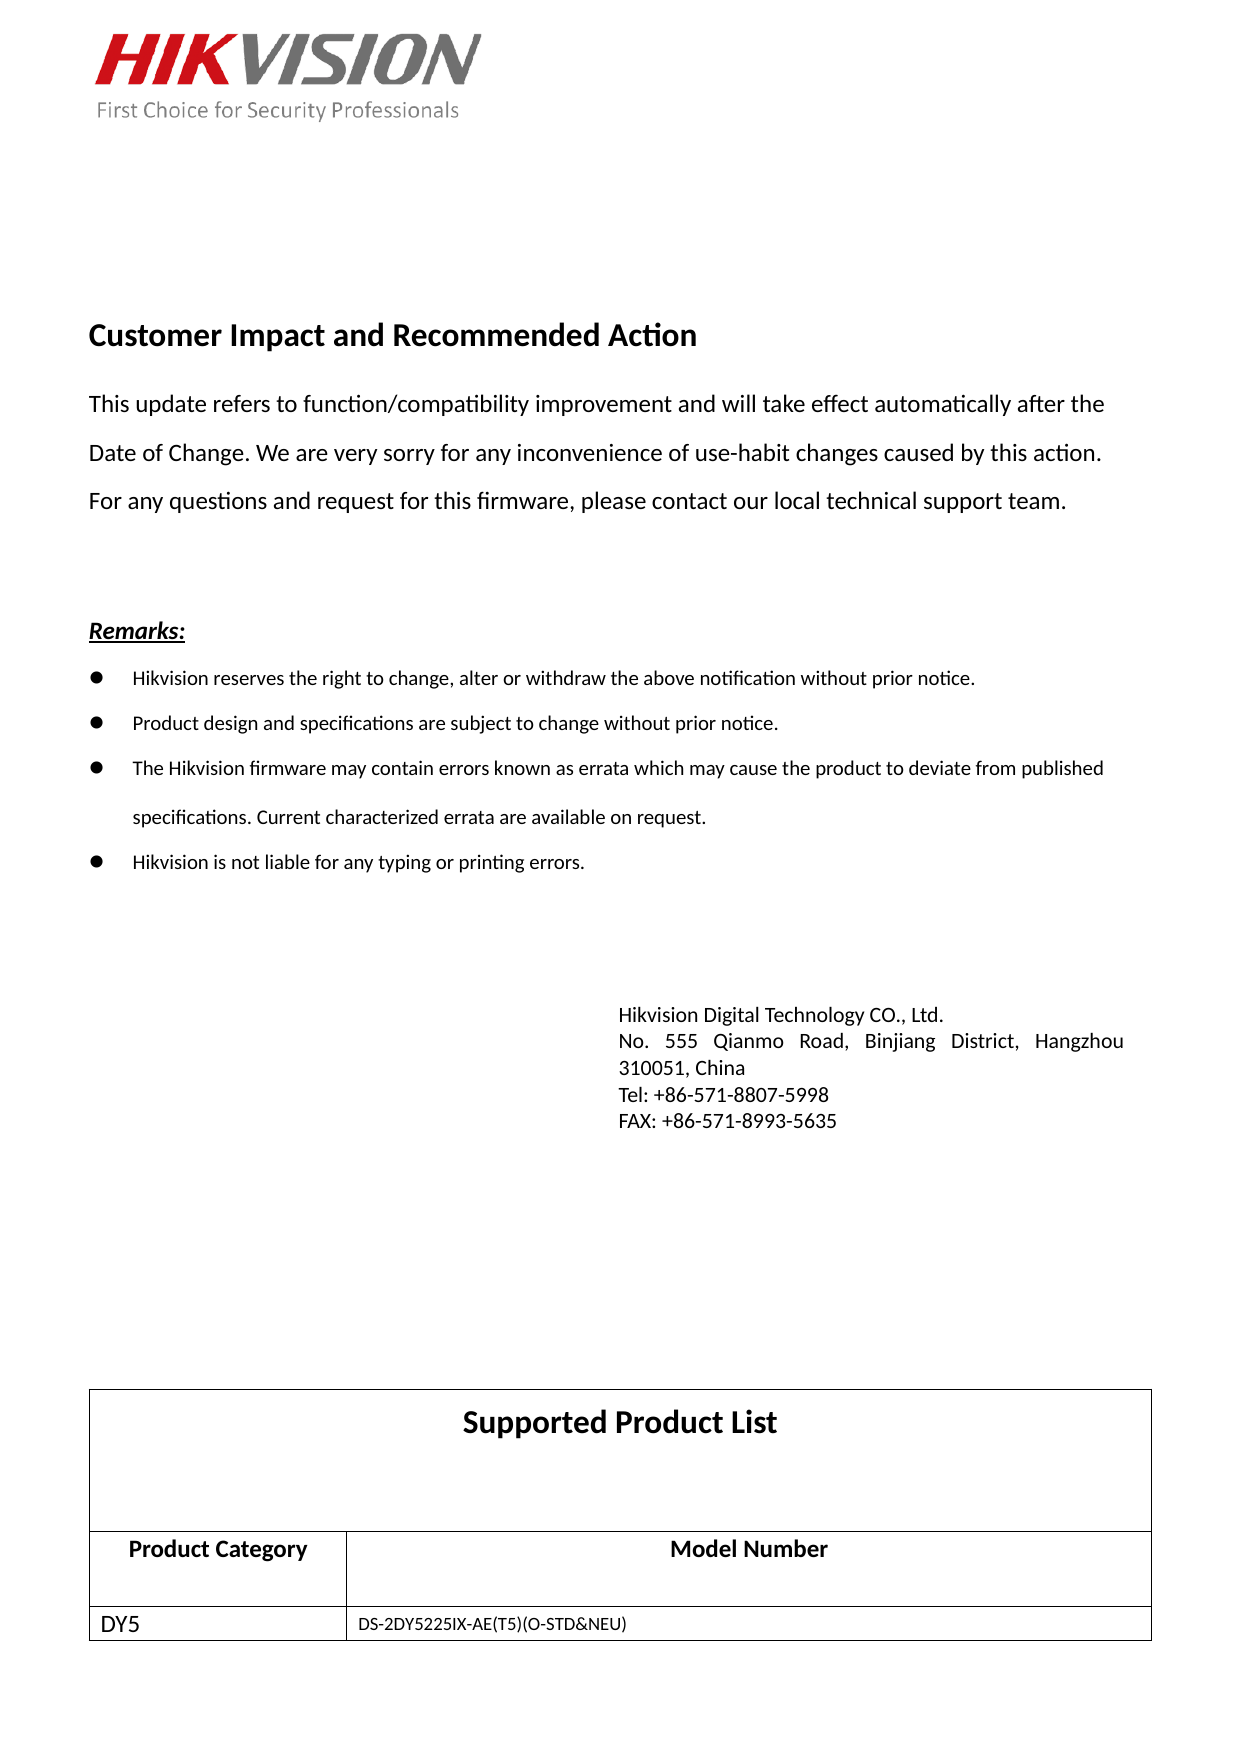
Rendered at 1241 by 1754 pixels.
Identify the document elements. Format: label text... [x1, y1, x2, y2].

list Hikvision reserves the right to change, alter or withdraw the above notification without prior notice. [89, 662, 1152, 694]
text This update refers to function/compatibility improvement and will take effect automatically after the Date of Change. We are very sorry for any inconvenience of use-habit changes caused by this action. [89, 387, 1152, 469]
list Product design and specifications are subject to change without prior notice. [89, 707, 1152, 739]
table_cell Product Category [90, 1532, 346, 1606]
table_header Supported Product List [90, 1390, 1151, 1531]
table_cell Model Number [347, 1532, 1151, 1606]
text Remarks: [89, 614, 1152, 646]
list Hikvision is not liable for any typing or printing errors. [89, 846, 1152, 878]
table_cell DS-2DY5225IX-AE(T5)(O-STD&NEU) [347, 1607, 1151, 1639]
table_cell DY5 [90, 1607, 346, 1639]
text Customer Impact and Recommended Action [89, 302, 1152, 367]
text For any questions and request for this firmware, please contact our local technical support team. [89, 484, 1152, 516]
list The Hikvision firmware may contain errors known as errata which may cause the product to deviate from published specifications. Current characterized errata are available on request. [89, 752, 1152, 833]
picture [81, 25, 485, 129]
